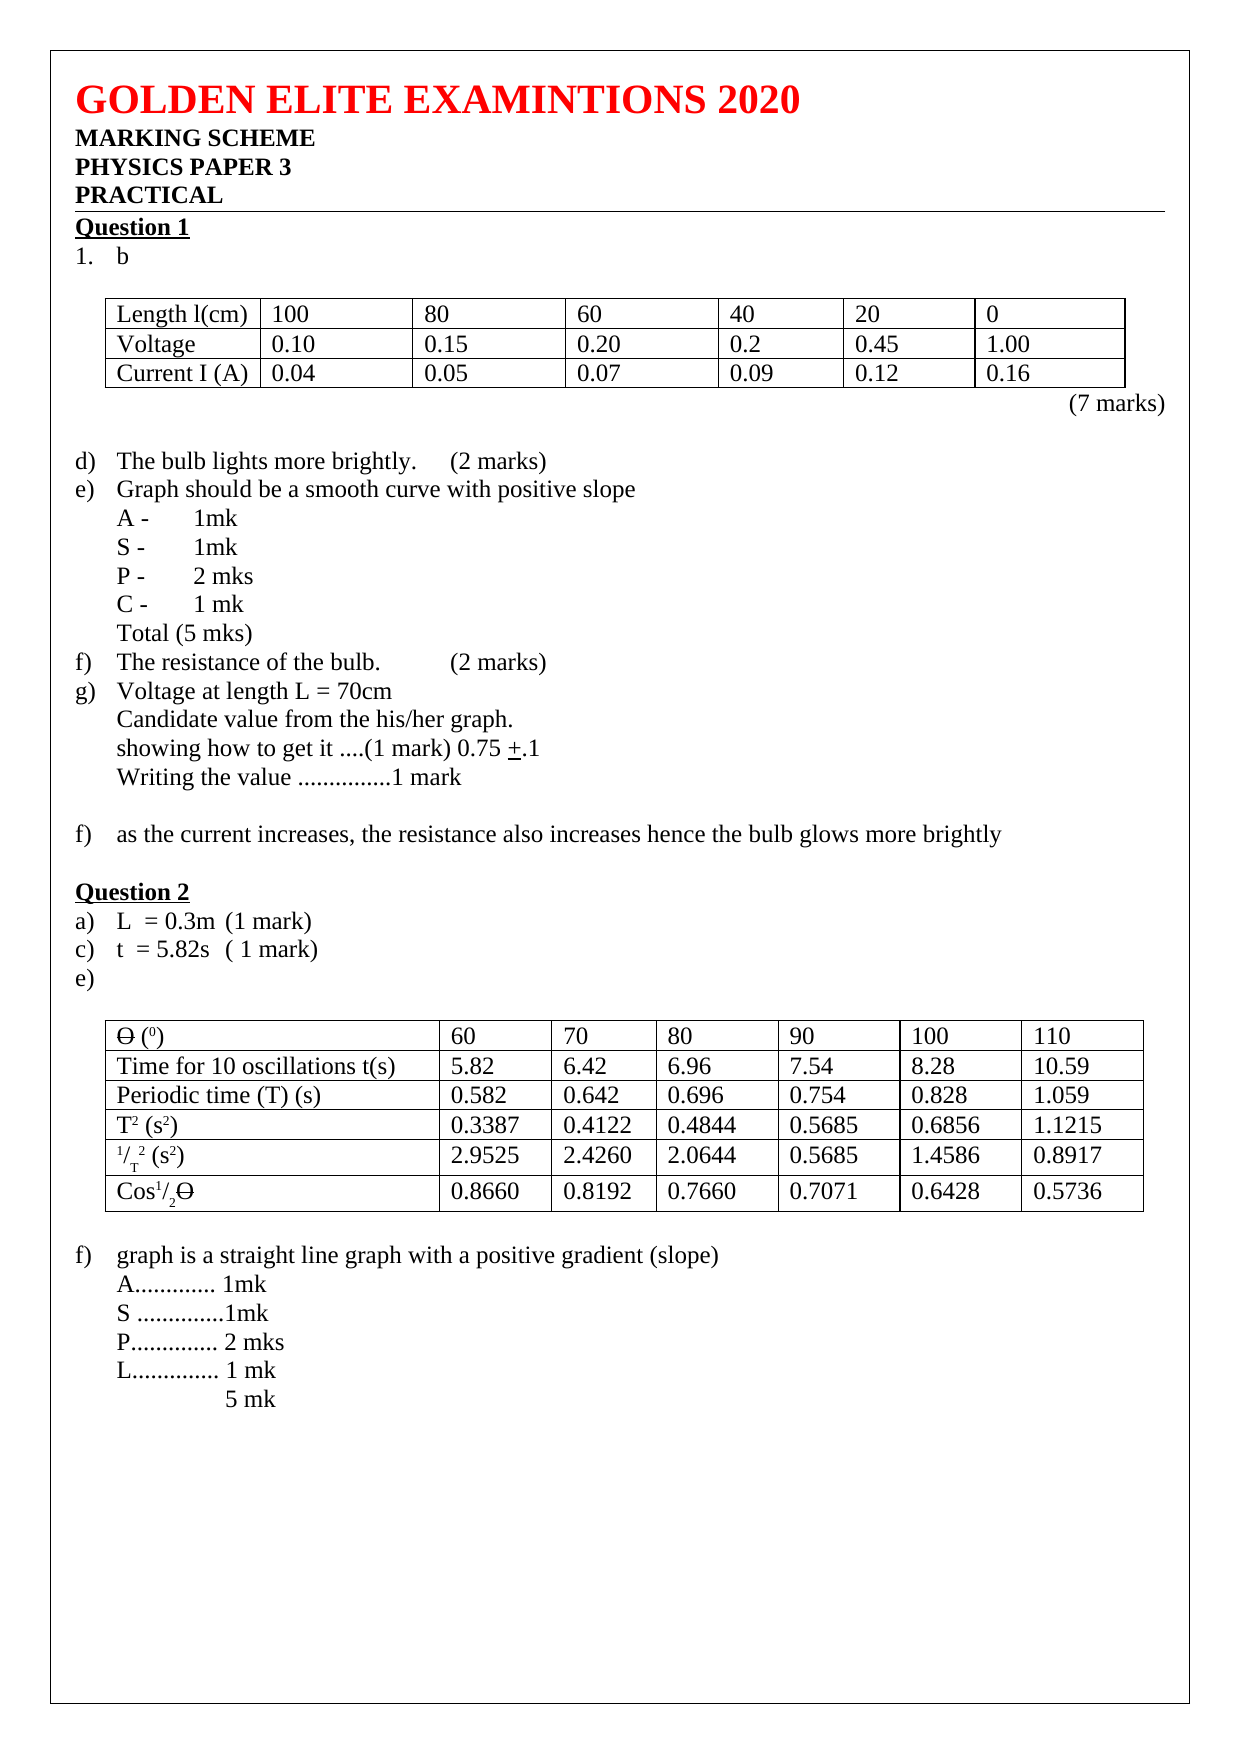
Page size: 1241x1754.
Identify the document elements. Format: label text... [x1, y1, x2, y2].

table_cell 0.642 [552, 1081, 656, 1109]
table_cell 6.96 [657, 1051, 778, 1079]
table_cell T2 (s2) [106, 1110, 439, 1139]
table_cell 1.1215 [1022, 1110, 1143, 1139]
table_cell 0.8660 [440, 1176, 551, 1211]
table_cell 0.10 [261, 329, 412, 357]
table_header O (0) [106, 1021, 439, 1050]
text MARKING SCHEME [75, 123, 1165, 152]
table_cell 10.59 [1022, 1051, 1143, 1079]
table_cell 0.5685 [779, 1140, 899, 1175]
table_cell 0.07 [566, 359, 718, 387]
table_header 100 [261, 299, 412, 328]
text showing how to get it ....(1 mark) 0.75 +.1 [75, 733, 1165, 762]
table_cell 0.6856 [901, 1110, 1021, 1139]
text PRACTICAL [75, 180, 1165, 211]
table_header 20 [844, 299, 974, 328]
table_header 80 [413, 299, 565, 328]
table_cell 1.00 [976, 329, 1124, 357]
text f) graph is a straight line graph with a positive gradient (slope) [75, 1240, 1165, 1269]
table_cell 0.828 [901, 1081, 1021, 1109]
text S ..............1mk [75, 1298, 1165, 1327]
table_cell Current I (A) [106, 359, 260, 387]
table_cell 0.8917 [1022, 1140, 1143, 1175]
table_cell 0.6428 [901, 1176, 1021, 1211]
text f) The resistance of the bulb. (2 marks) [75, 647, 1165, 676]
table_cell 0.20 [566, 329, 718, 357]
table_header 60 [566, 299, 718, 328]
table_cell 8.28 [901, 1051, 1021, 1079]
table_cell 0.7660 [657, 1176, 778, 1211]
table_cell 0.15 [413, 329, 565, 357]
table_cell 0.12 [844, 359, 974, 387]
table_cell 0.05 [413, 359, 565, 387]
table_cell 0.09 [719, 359, 843, 387]
table_cell 0.45 [844, 329, 974, 357]
table_cell 1/T2 (s2) [106, 1140, 439, 1175]
table_header 80 [657, 1021, 778, 1050]
table_header 40 [719, 299, 843, 328]
table_cell Periodic time (T) (s) [106, 1081, 439, 1109]
text a) L = 0.3m (1 mark) [75, 906, 1165, 934]
table_cell 0.582 [440, 1081, 551, 1109]
table_cell 0.4122 [552, 1110, 656, 1139]
text 1. b [75, 241, 1165, 270]
table_header 70 [552, 1021, 656, 1050]
table_cell 2.4260 [552, 1140, 656, 1175]
text A - 1mk [75, 503, 1165, 532]
text S - 1mk [75, 532, 1165, 561]
table_cell Cos1/2O [106, 1176, 439, 1211]
table_cell 1.059 [1022, 1081, 1143, 1109]
table_header 100 [901, 1021, 1021, 1050]
text PHYSICS PAPER 3 [75, 152, 1165, 180]
table_cell 0.16 [976, 359, 1124, 387]
table_cell 2.9525 [440, 1140, 551, 1175]
table_header 90 [779, 1021, 899, 1050]
text GOLDEN ELITE EXAMINTIONS 2020 [75, 75, 1165, 123]
table_header Length l(cm) [106, 299, 260, 328]
text e) Graph should be a smooth curve with positive slope [75, 474, 1165, 503]
text d) The bulb lights more brightly. (2 marks) [75, 446, 1165, 474]
text P - 2 mks [75, 561, 1165, 589]
text f) as the current increases, the resistance also increases hence the bulb glows more brightly [75, 819, 1165, 848]
table_cell 0.4844 [657, 1110, 778, 1139]
table_cell 0.04 [261, 359, 412, 387]
text g) Voltage at length L = 70cm [75, 676, 1165, 704]
table_header 0 [976, 299, 1124, 328]
table_header 60 [440, 1021, 551, 1050]
table_cell 0.5685 [779, 1110, 899, 1139]
table_cell Voltage [106, 329, 260, 357]
text Writing the value ...............1 mark [75, 762, 1165, 791]
text Question 1 [75, 212, 1165, 241]
table_cell 0.5736 [1022, 1176, 1143, 1211]
table_cell 6.42 [552, 1051, 656, 1079]
table_cell 0.696 [657, 1081, 778, 1109]
table_cell 0.2 [719, 329, 843, 357]
text C - 1 mk [75, 589, 1165, 618]
table_cell 1.4586 [901, 1140, 1021, 1175]
table_cell Time for 10 oscillations t(s) [106, 1051, 439, 1079]
text (7 marks) [75, 388, 1165, 417]
table_cell 0.7071 [779, 1176, 899, 1211]
table_cell 0.754 [779, 1081, 899, 1109]
text c) t = 5.82s ( 1 mark) [75, 934, 1165, 963]
text 5 mk [75, 1384, 1165, 1413]
table_cell 0.3387 [440, 1110, 551, 1139]
table_cell 5.82 [440, 1051, 551, 1079]
text L.............. 1 mk [75, 1355, 1165, 1384]
table_cell 2.0644 [657, 1140, 778, 1175]
text P.............. 2 mks [75, 1327, 1165, 1355]
text e) [75, 963, 1165, 992]
table_cell 7.54 [779, 1051, 899, 1079]
text Total (5 mks) [75, 618, 1165, 647]
text Candidate value from the his/her graph. [75, 704, 1165, 733]
table_header 110 [1022, 1021, 1143, 1050]
text Question 2 [75, 877, 1165, 906]
table_cell 0.8192 [552, 1176, 656, 1211]
text A............. 1mk [75, 1269, 1165, 1298]
